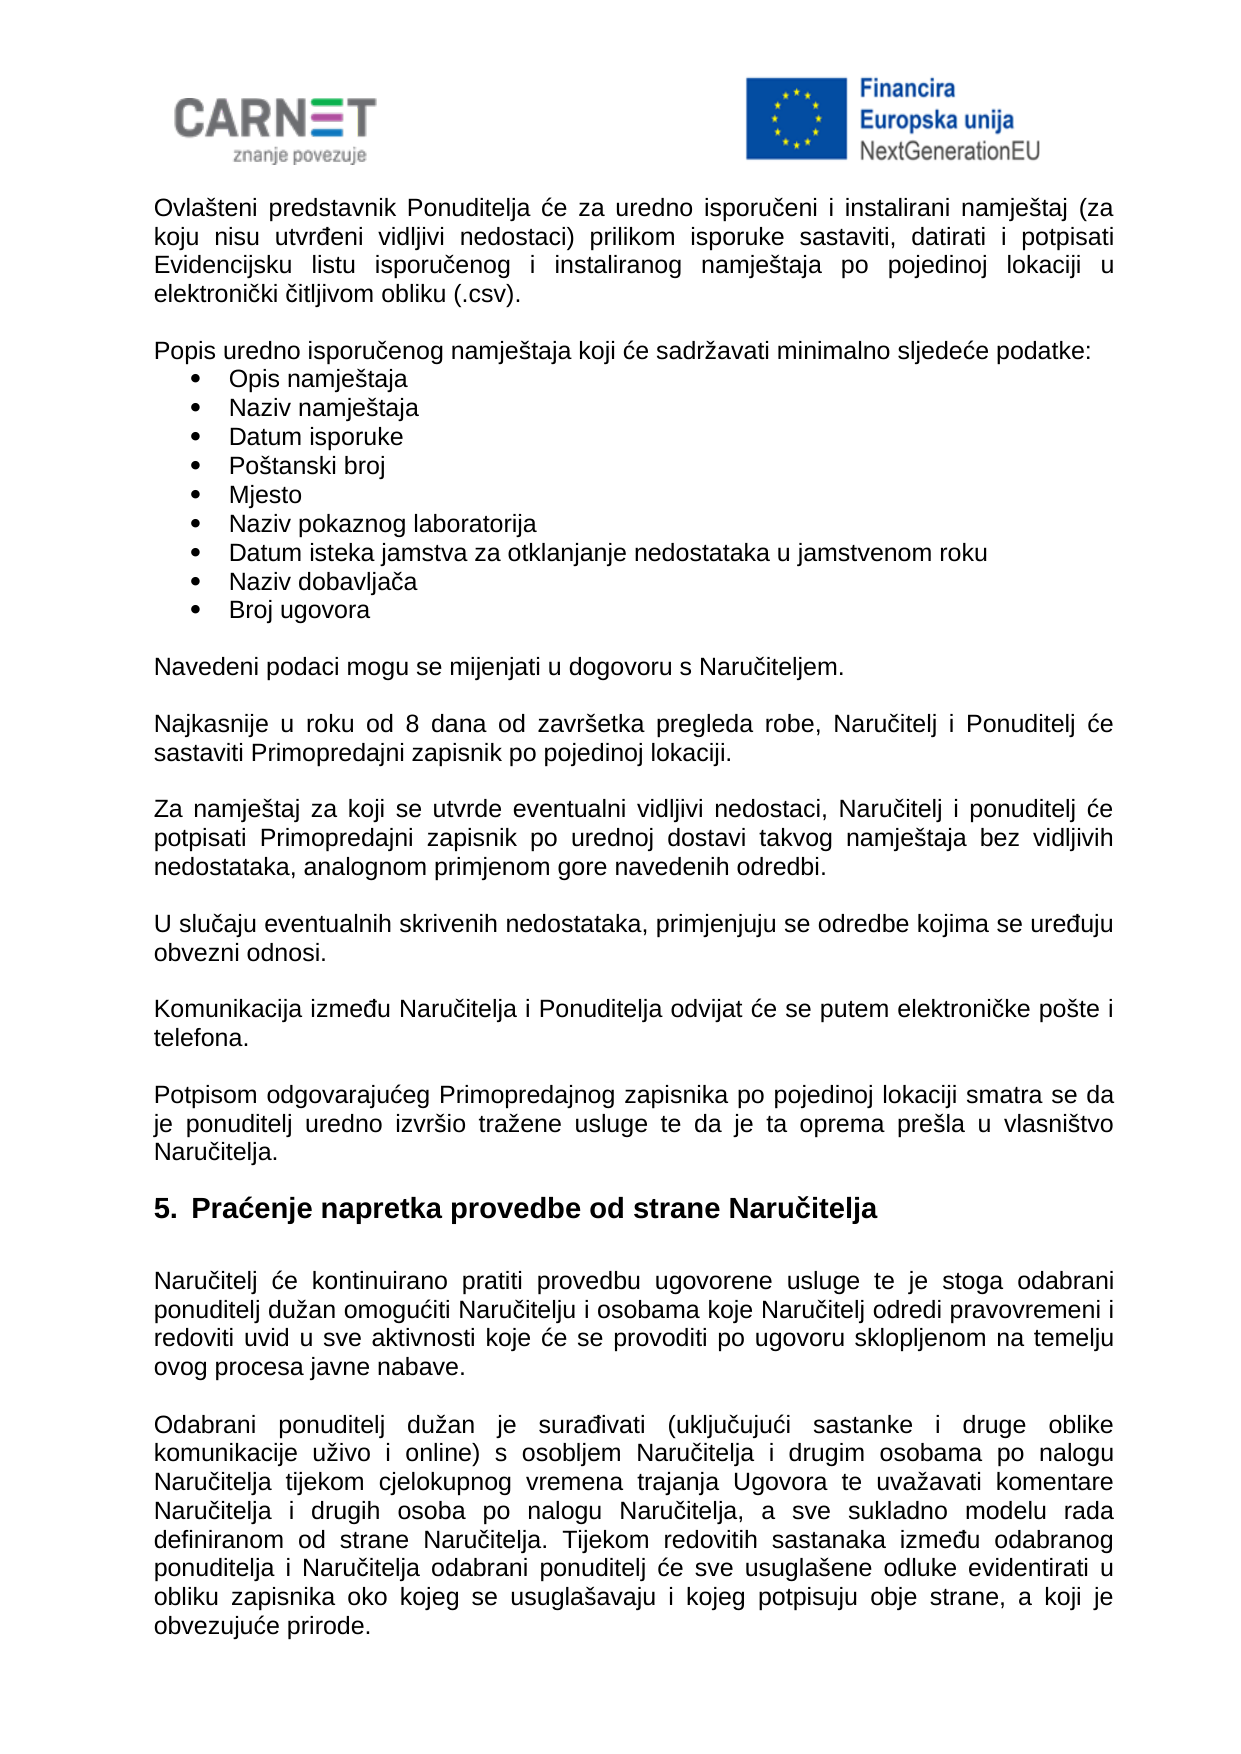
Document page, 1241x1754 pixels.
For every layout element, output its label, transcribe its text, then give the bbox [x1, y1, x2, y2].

picture [742, 73, 1058, 165]
list Naziv namještaja [191, 393, 1116, 422]
list Datum isteka jamstva za otklanjanje nedostataka u jamstvenom roku [191, 538, 1116, 566]
text Navedeni podaci mogu se mijenjati u dogovoru s Naručiteljem. [153, 652, 1116, 681]
list Naručitelj će kontinuirano pratiti provedbu ugovorene usluge te je stoga odabrani ponuditelj dužan omogućiti Naručitelju i osobama koje Naručitelj odredi pravovremeni i redoviti uvid u sve aktivnosti koje će se provoditi po ugovoru sklopljenom na temelju ovog procesa javne nabave. [153, 1266, 1116, 1381]
list Mjesto [191, 480, 1116, 509]
text Najkasnije u roku od 8 dana od završetka pregleda robe, Naručitelj i Ponuditelj će sastaviti Primopredajni zapisnik po pojedinoj lokaciji. [153, 709, 1116, 766]
text Ovlašteni predstavnik Ponuditelja će za uredno isporučeni i instalirani namještaj (za koju nisu utvrđeni vidljivi nedostaci) prilikom isporuke sastaviti, datirati i potpisati Evidencijsku listu isporučenog i instaliranog namještaja po pojedinoj lokaciji u elektronički čitljivom obliku (.csv). [153, 193, 1116, 308]
list Poštanski broj [191, 451, 1116, 480]
text Za namještaj za koji se utvrde eventualni vidljivi nedostaci, Naručitelj i ponuditelj će potpisati Primopredajni zapisnik po urednoj dostavi takvog namještaja bez vidljivih nedostataka, analognom primjenom gore navedenih odredbi. [153, 794, 1116, 881]
text U slučaju eventualnih skrivenih nedostataka, primjenjuju se odredbe kojima se uređuju obvezni odnosi. [153, 909, 1116, 966]
text Potpisom odgovarajućeg Primopredajnog zapisnika po pojedinoj lokaciji smatra se da je ponuditelj uredno izvršio tražene usluge te da je ta oprema prešla u vlasništvo Naručitelja. [153, 1080, 1116, 1166]
subtitle Praćenje napretka provedbe od strane Naručitelja [153, 1191, 1116, 1224]
list Naziv pokaznog laboratorija [191, 509, 1116, 538]
text Komunikacija između Naručitelja i Ponuditelja odvijat će se putem elektroničke pošte i telefona. [153, 994, 1116, 1052]
picture [153, 98, 400, 165]
list Opis namještaja [191, 364, 1116, 393]
list Naziv dobavljača [191, 566, 1116, 595]
list Broj ugovora [191, 595, 1116, 624]
list Datum isporuke [191, 422, 1116, 451]
text Popis uredno isporučenog namještaja koji će sadržavati minimalno sljedeće podatke: [153, 336, 1116, 364]
list Odabrani ponuditelj dužan je surađivati (uključujući sastanke i druge oblike komunikacije uživo i online) s osobljem Naručitelja i drugim osobama po nalogu Naručitelja tijekom cjelokupnog vremena trajanja Ugovora te uvažavati komentare Naručitelja i drugih osoba po nalogu Naručitelja, a sve sukladno modelu rada definiranom od strane Naručitelja. Tijekom redovitih sastanaka između odabranog ponuditelja i Naručitelja odabrani ponuditelj će sve usuglašene odluke evidentirati u obliku zapisnika oko kojeg se usuglašavaju i kojeg potpisuju obje strane, a koji je obvezujuće prirode. [153, 1409, 1116, 1639]
